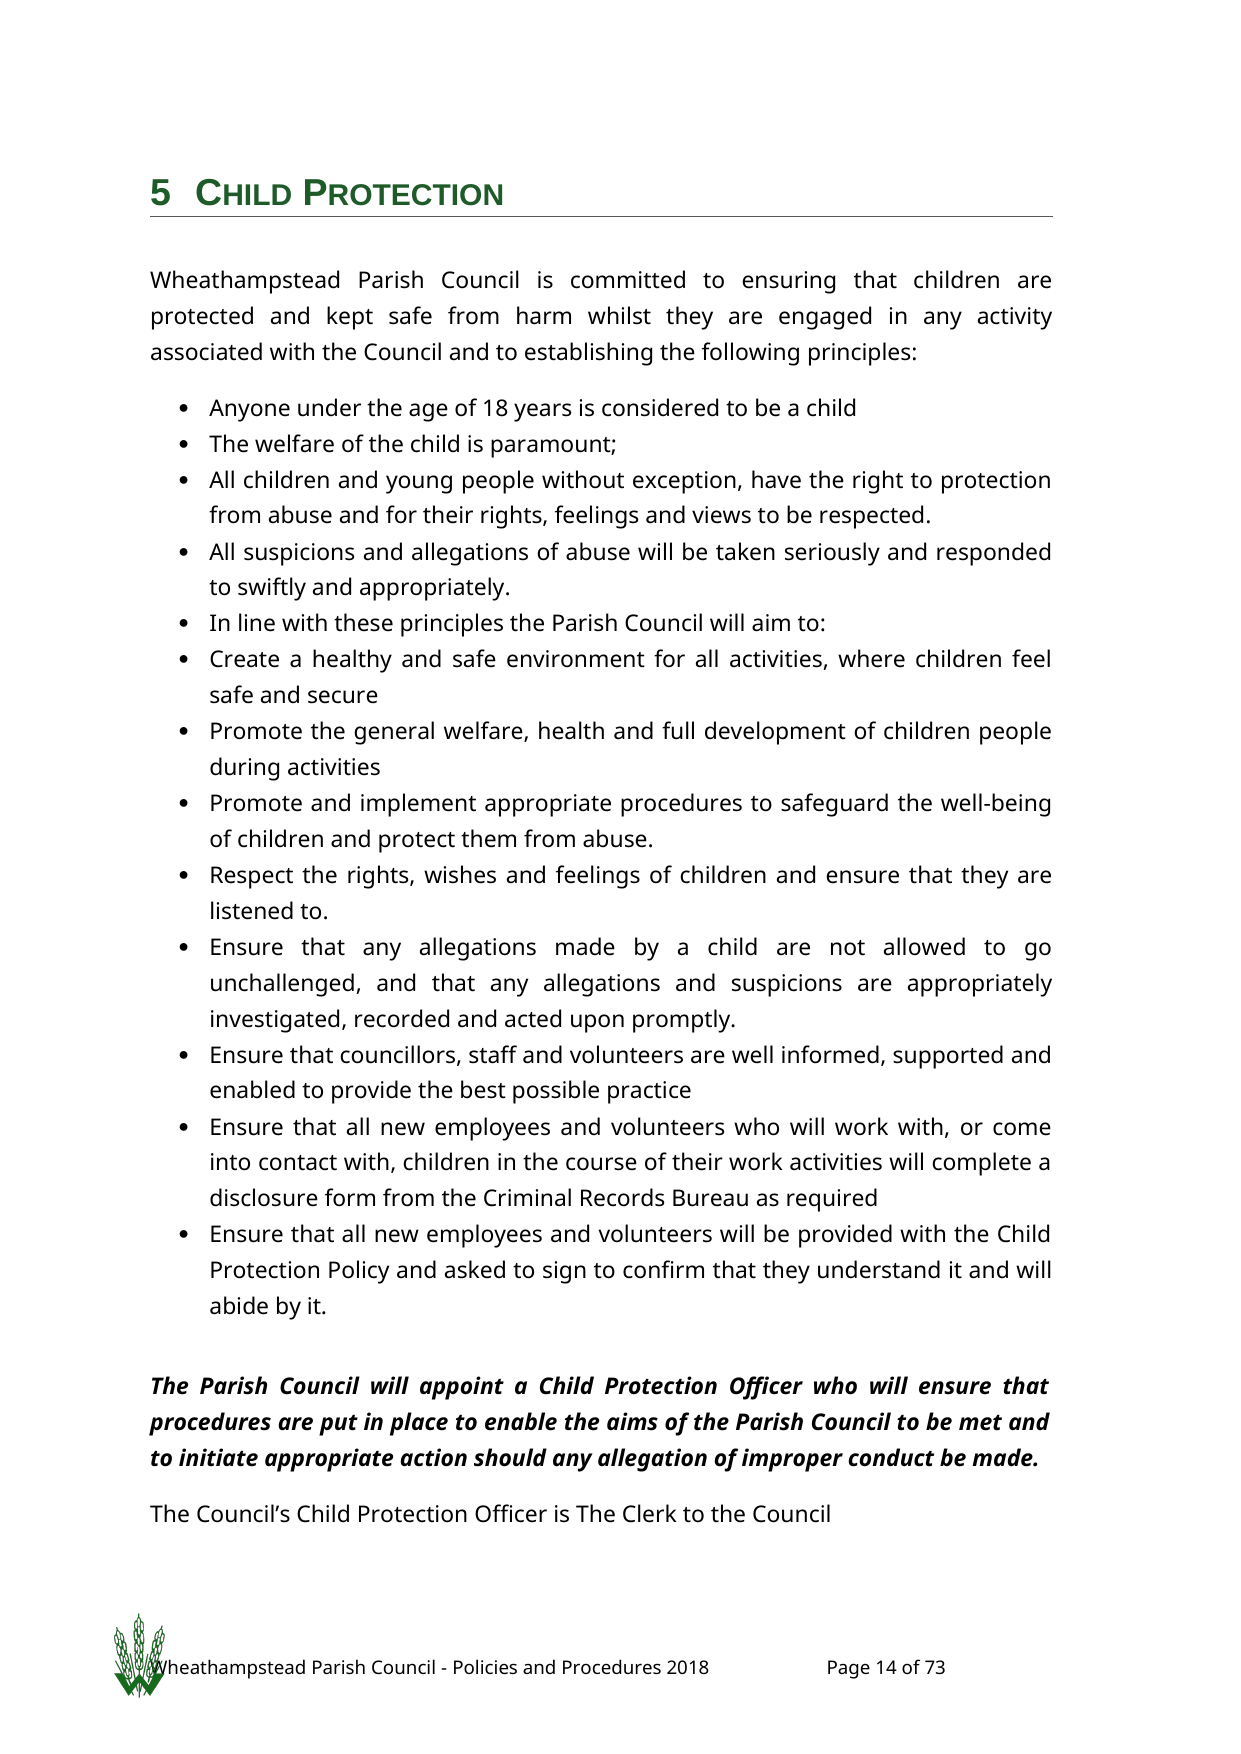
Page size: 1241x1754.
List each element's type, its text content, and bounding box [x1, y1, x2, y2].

list The welfare of the child is paramount; [179, 428, 1053, 459]
list Ensure that all new employees and volunteers will be provided with the Child Protection Policy and asked to sign to confirm that they understand it and will abide by it. [179, 1218, 1053, 1321]
list In line with these principles the Parish Council will aim to: [179, 607, 1053, 638]
list Create a healthy and safe environment for all activities, where children feel safe and secure [179, 643, 1053, 710]
list Anyone under the age of 18 years is considered to be a child [179, 392, 1053, 423]
list Promote and implement appropriate procedures to safeguard the well-being of children and protect them from abuse. [179, 787, 1053, 854]
list All suspicions and allegations of abuse will be taken seriously and responded to swiftly and appropriately. [179, 535, 1053, 603]
subtitle Child Protection [150, 170, 1053, 216]
text The Council’s Child Protection Officer is The Clerk to the Council [150, 1498, 1053, 1529]
text Wheathampstead Parish Council is committed to ensuring that children are protected and kept safe from harm whilst they are engaged in any activity associated with the Council and to establishing the following principles: [150, 264, 1053, 367]
list Ensure that all new employees and volunteers who will work with, or come into contact with, children in the course of their work activities will complete a disclosure form from the Criminal Records Bureau as required [179, 1110, 1053, 1213]
list Ensure that any allegations made by a child are not allowed to go unchallenged, and that any allegations and suspicions are appropriately investigated, recorded and acted upon promptly. [179, 931, 1053, 1034]
list Respect the rights, wishes and feelings of children and ensure that they are listened to. [179, 859, 1053, 926]
text The Parish Council will appoint a Child Protection Officer who will ensure that procedures are put in place to enable the aims of the Parish Council to be met and to initiate appropriate action should any allegation of improper conduct be made. [150, 1370, 1053, 1473]
list All children and young people without exception, have the right to protection from abuse and for their rights, feelings and views to be respected. [179, 463, 1053, 531]
list Promote the general welfare, health and full development of children people during activities [179, 715, 1053, 782]
list Ensure that councillors, staff and volunteers are well informed, supported and enabled to provide the best possible practice [179, 1038, 1053, 1106]
picture [110, 1610, 167, 1700]
